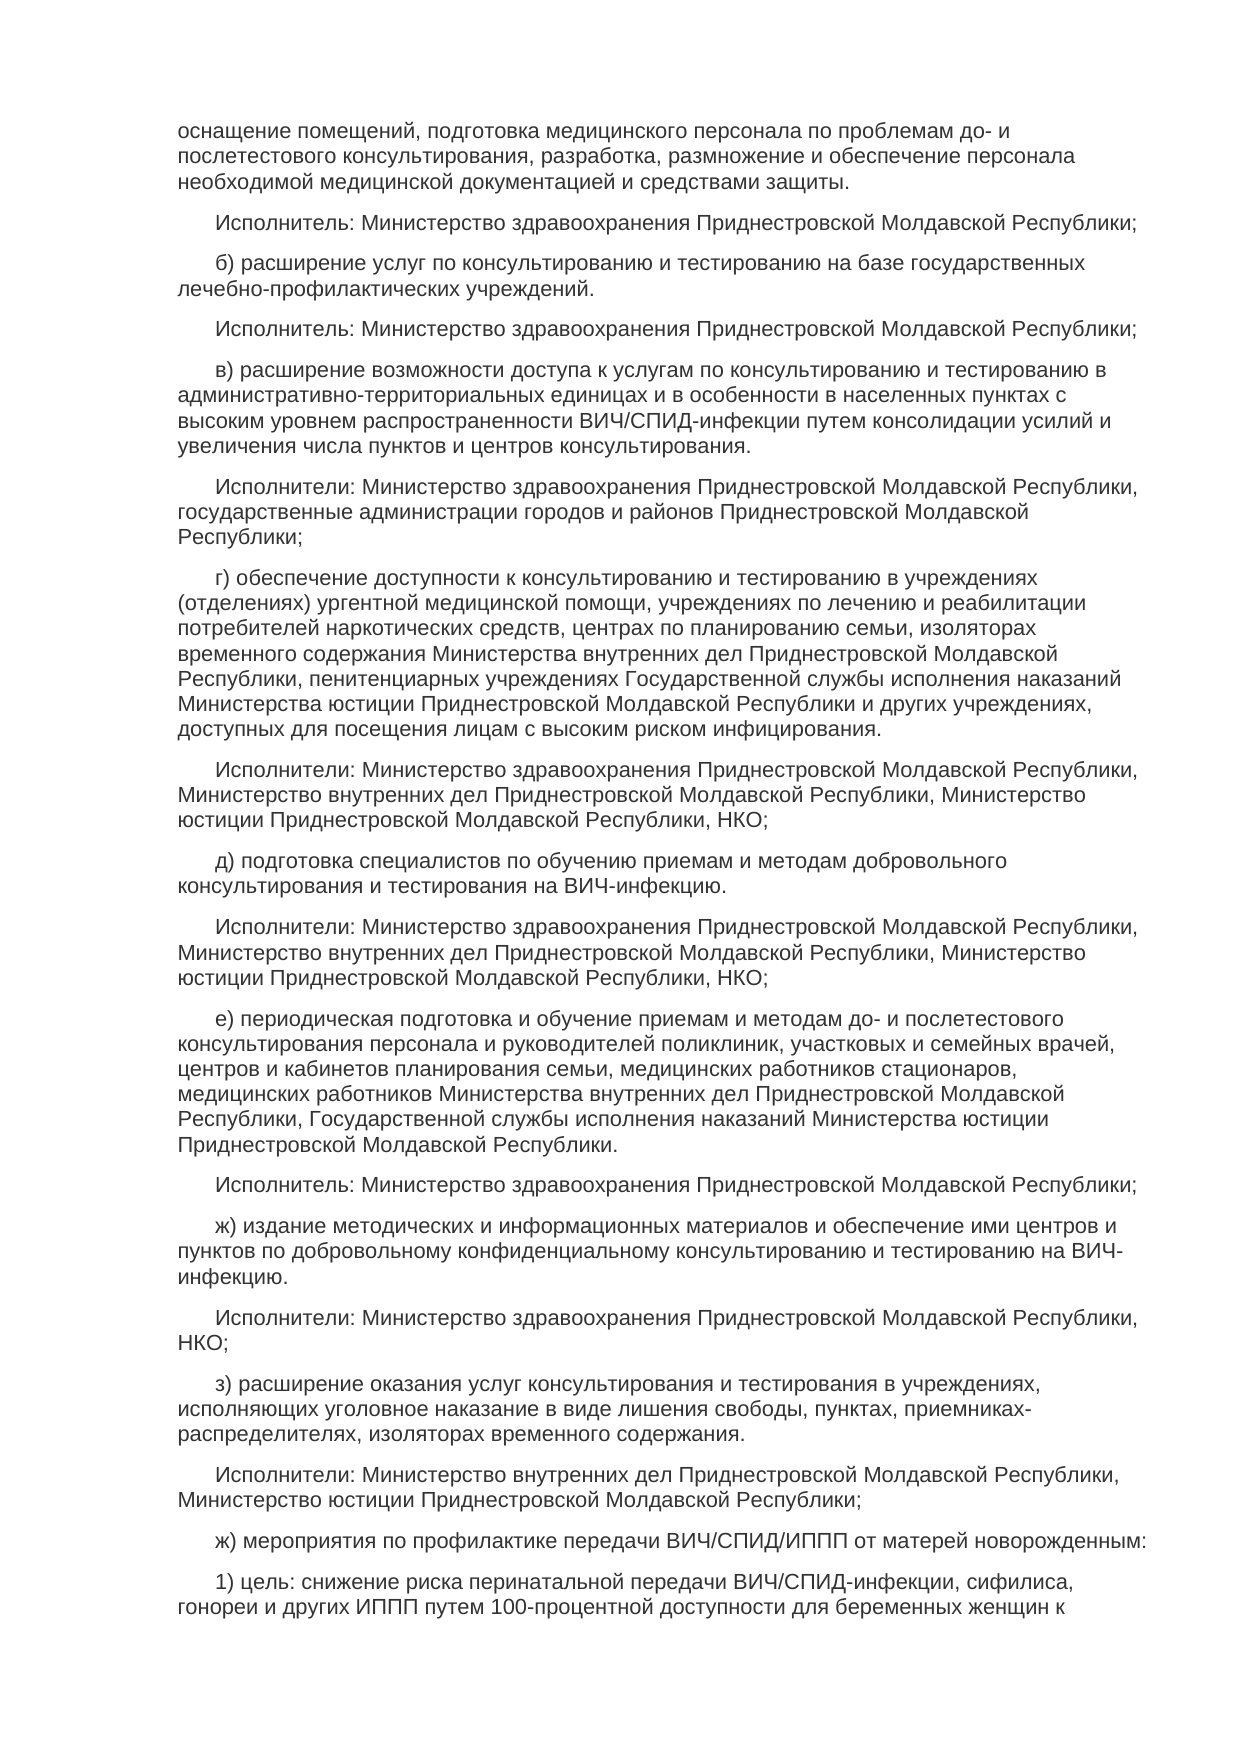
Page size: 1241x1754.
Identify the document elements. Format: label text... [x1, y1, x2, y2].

text г) обеспечение доступности к консультированию и тестированию в учреждениях (отделениях) ургентной медицинской помощи, учреждениях по лечению и реабилитации потребителей наркотических средств, центрах по планированию семьи, изоляторах временного содержания Министерства внутренних дел Приднестровской Молдавской Республики, пенитенциарных учреждениях Государственной службы исполнения наказаний Министерства юстиции Приднестровской Молдавской Республики и других учреждениях, доступных для посещения лицам с высоким риском инфицирования. [177, 565, 1152, 741]
text ж) издание методических и информационных материалов и обеспечение ими центров и пунктов по добровольному конфиденциальному консультированию и тестированию на ВИЧ-инфекцию. [177, 1213, 1152, 1289]
text в) расширение возможности доступа к услугам по консультированию и тестированию в административно-территориальных единицах и в особенности в населенных пунктах с высоким уровнем распространенности ВИЧ/СПИД-инфекции путем консолидации усилий и увеличения числа пунктов и центров консультирования. [177, 357, 1152, 458]
text е) периодическая подготовка и обучение приемам и методам до- и послетестового консультирования персонала и руководителей поликлиник, участковых и семейных врачей, центров и кабинетов планирования семьи, медицинских работников стационаров, медицинских работников Министерства внутренних дел Приднестровской Молдавской Республики, Государственной службы исполнения наказаний Министерства юстиции Приднестровской Молдавской Республики. [177, 1005, 1152, 1157]
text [177, 1568, 1152, 1619]
text Исполнитель: Министерство здравоохранения Приднестровской Молдавской Республики; [177, 209, 1152, 234]
text Исполнители: Министерство здравоохранения Приднестровской Молдавской Республики, Министерство внутренних дел Приднестровской Молдавской Республики, Министерство юстиции Приднестровской Молдавской Республики, НКО; [177, 757, 1152, 832]
text д) подготовка специалистов по обучению приемам и методам добровольного консультирования и тестирования на ВИЧ-инфекцию. [177, 848, 1152, 898]
text Исполнитель: Министерство здравоохранения Приднестровской Молдавской Республики; [177, 1172, 1152, 1197]
text Исполнители: Министерство здравоохранения Приднестровской Молдавской Республики, НКО; [177, 1304, 1152, 1355]
text Исполнители: Министерство здравоохранения Приднестровской Молдавской Республики, государственные администрации городов и районов Приднестровской Молдавской Республики; [177, 473, 1152, 549]
text Исполнитель: Министерство здравоохранения Приднестровской Молдавской Республики; [177, 316, 1152, 341]
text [177, 118, 1152, 194]
text ж) мероприятия по профилактике передачи ВИЧ/СПИД/ИППП от матерей новорожденным: [177, 1528, 1152, 1553]
text Исполнители: Министерство внутренних дел Приднестровской Молдавской Республики, Министерство юстиции Приднестровской Молдавской Республики; [177, 1462, 1152, 1512]
text б) расширение услуг по консультированию и тестированию на базе государственных лечебно-профилактических учреждений. [177, 250, 1152, 301]
text з) расширение оказания услуг консультирования и тестирования в учреждениях, исполняющих уголовное наказание в виде лишения свободы, пунктах, приемниках-распределителях, изоляторах временного содержания. [177, 1370, 1152, 1446]
text Исполнители: Министерство здравоохранения Приднестровской Молдавской Республики, Министерство внутренних дел Приднестровской Молдавской Республики, Министерство юстиции Приднестровской Молдавской Республики, НКО; [177, 914, 1152, 990]
